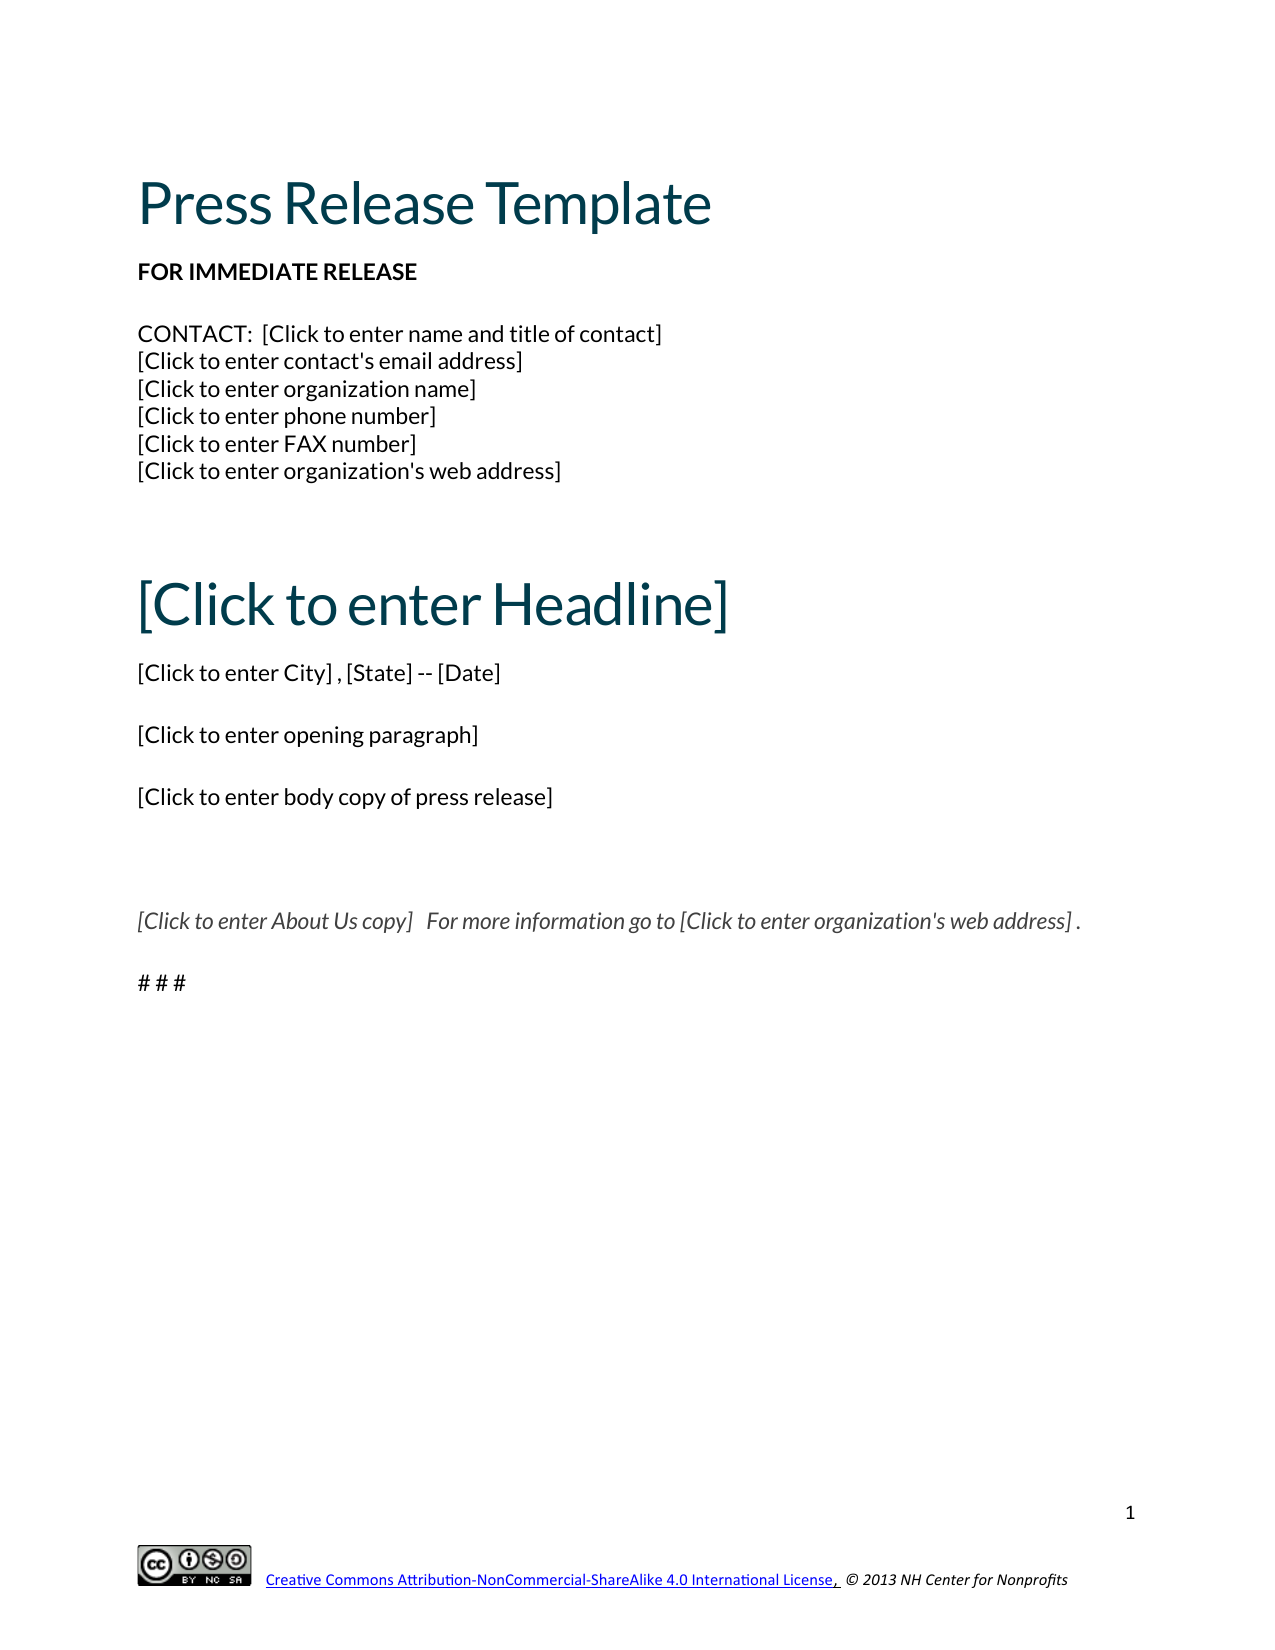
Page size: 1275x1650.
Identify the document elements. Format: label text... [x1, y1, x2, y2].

text , -- [137, 658, 1135, 686]
text CONTACT: [137, 319, 1135, 347]
text For more information go to . [137, 907, 1135, 934]
text # # # [137, 969, 1135, 996]
text FOR IMMEDIATE RELEASE [137, 257, 1135, 285]
title Press Release Template [137, 167, 1135, 237]
picture [137, 1545, 252, 1586]
